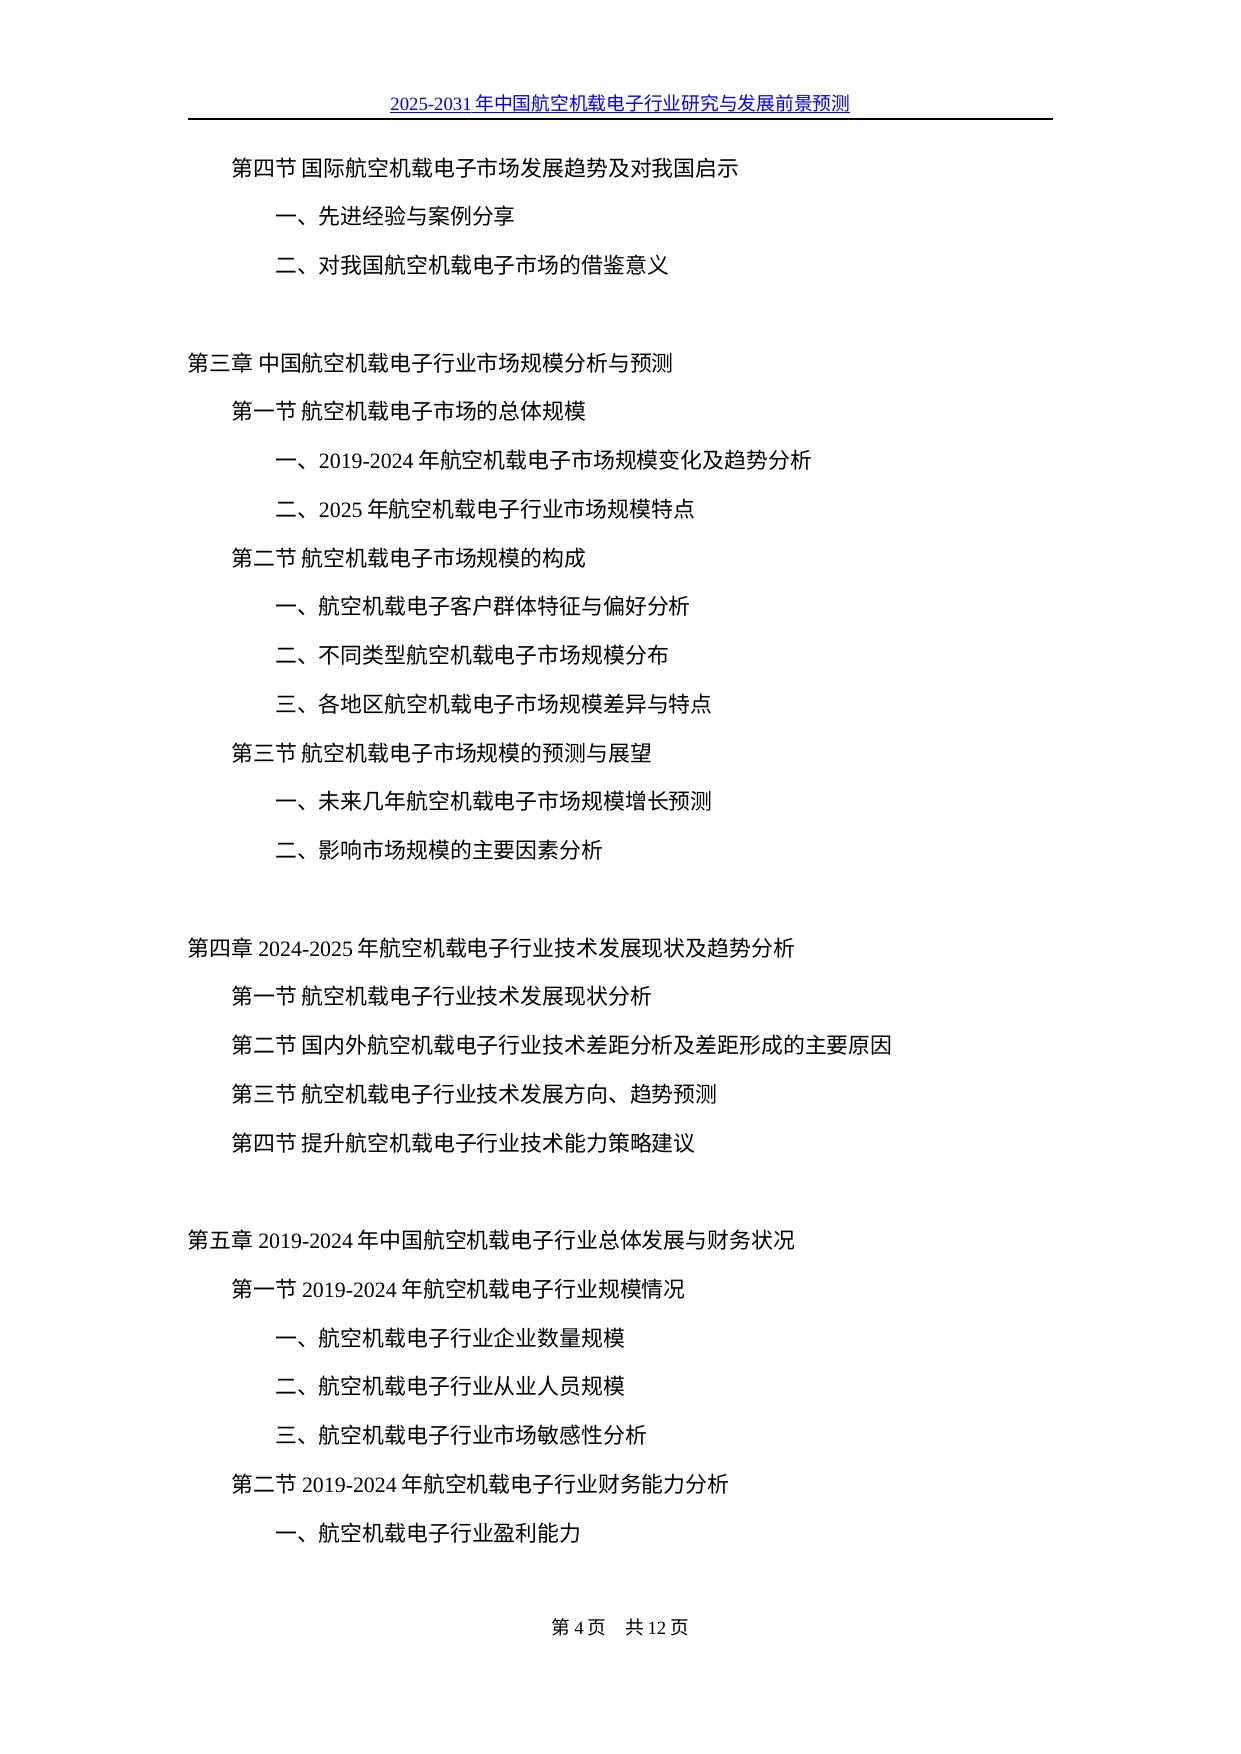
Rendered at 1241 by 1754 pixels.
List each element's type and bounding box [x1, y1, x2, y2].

text [187, 150, 1053, 1548]
